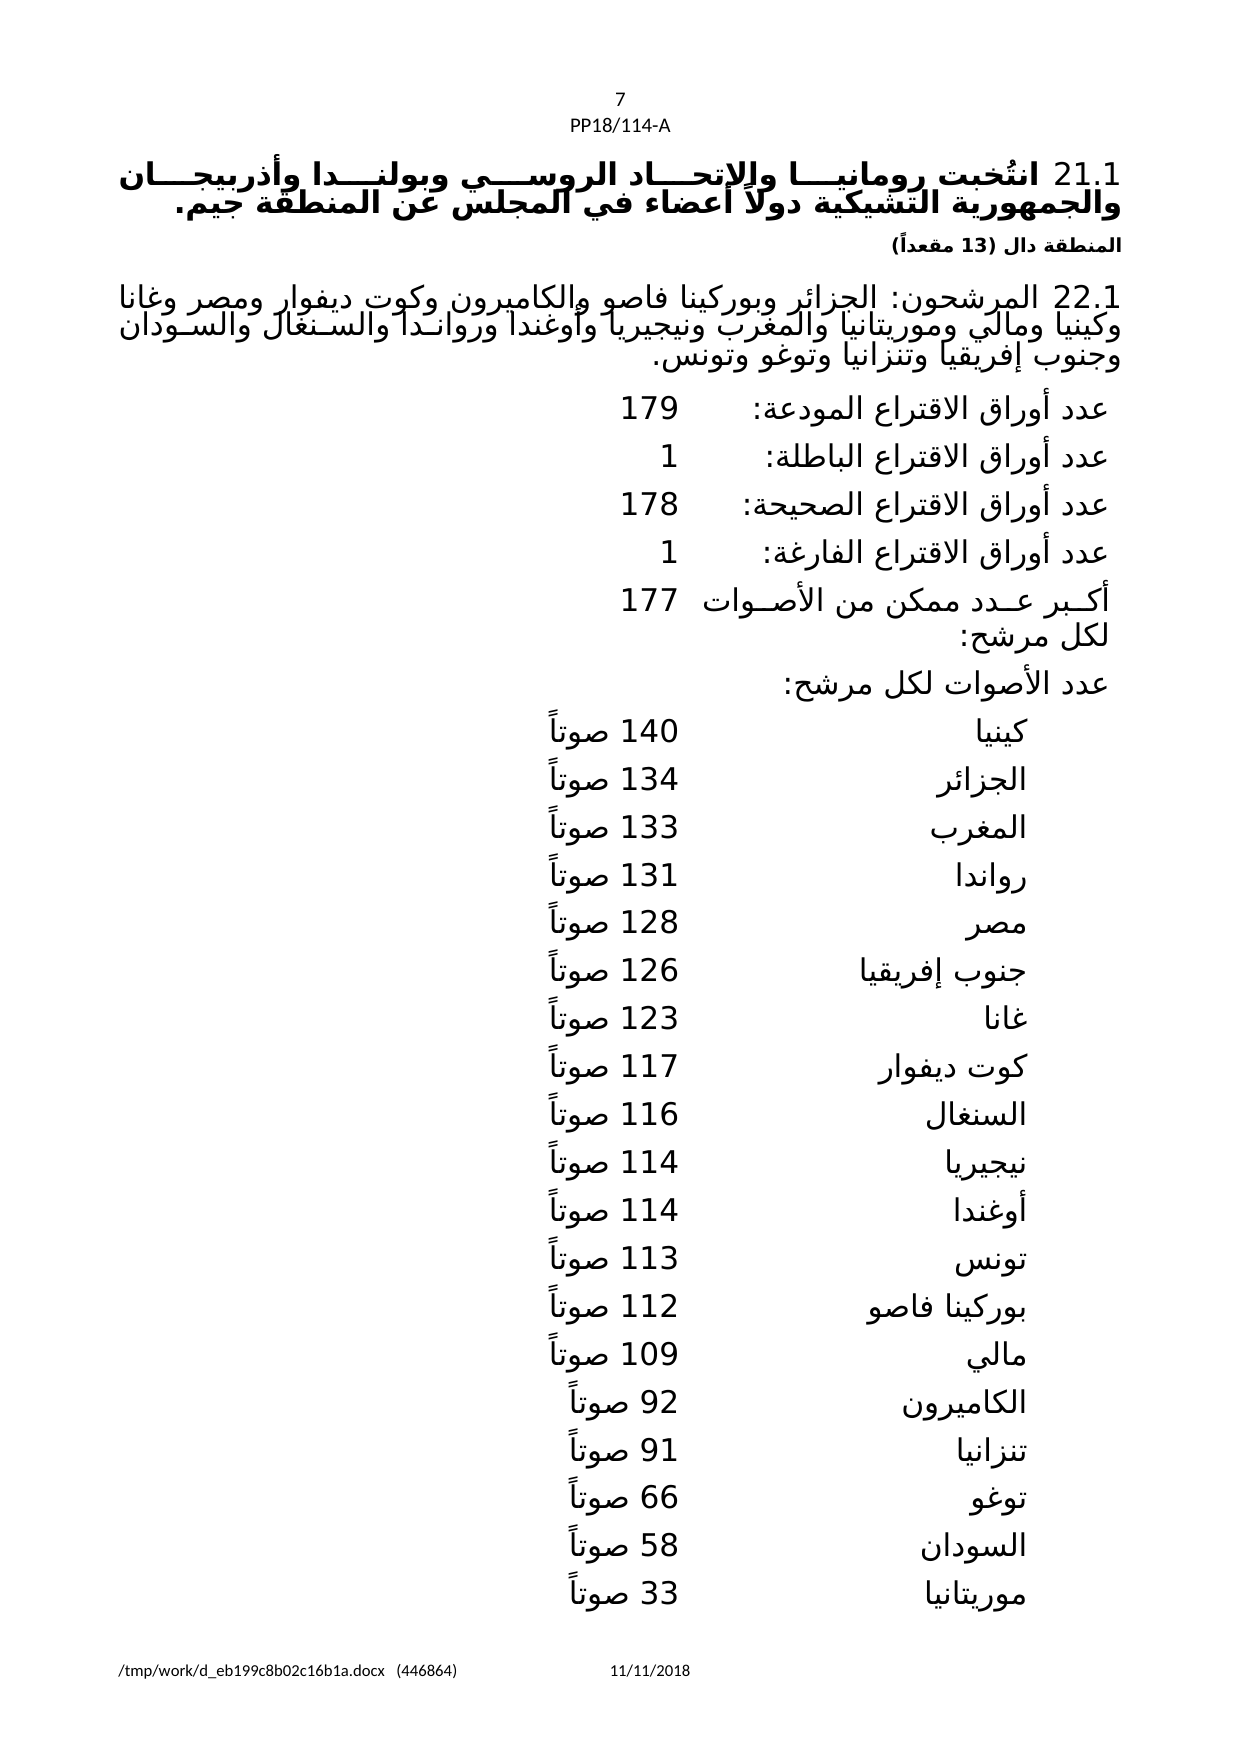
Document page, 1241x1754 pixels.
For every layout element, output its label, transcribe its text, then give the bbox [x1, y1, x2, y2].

table_cell عدد أوراق الاقتراع الباطلة: [691, 506, 1121, 553]
table_cell رواندا [691, 924, 1121, 972]
table_cell أكبر عدد ممكن من الأصوات لكل مرشح: [691, 649, 1121, 733]
table_cell نيجيريا [691, 1212, 1121, 1260]
table_cell 133 صوتاً [189, 876, 691, 924]
table_cell تن‍زانيا [691, 1499, 1121, 1547]
table_cell 95 صوتاً [189, 162, 691, 210]
table_cell كينيا [691, 781, 1121, 828]
table_cell 177 [189, 649, 691, 733]
table_cell قيرغيزستان [691, 162, 1121, 210]
table_cell 134 صوتاً [189, 829, 691, 876]
table_cell 1 [189, 506, 691, 553]
table_cell عدد أوراق الاقتراع الفارغة: [691, 601, 1121, 649]
table_cell 109 صوتاً [189, 1404, 691, 1451]
table_cell توغو [691, 1547, 1121, 1595]
table_cell مالي [691, 1404, 1121, 1451]
table_cell 113 صوتاً [189, 1308, 691, 1356]
table_cell كوت ديفوار [691, 1116, 1121, 1164]
table_cell 126 صوتاً [189, 1020, 691, 1068]
table_header 179 [189, 458, 691, 506]
table_cell 114 صوتاً [189, 1260, 691, 1308]
table_cell الكاميرون [691, 1451, 1121, 1499]
table_cell 92 صوتاً [189, 1451, 691, 1499]
table_cell 114 صوتاً [189, 1212, 691, 1260]
text 22.1 المرشحون: الجزائر وبوركينا فاصو والكاميرون وكوت ديفوار ومصر وغانا وكينيا ومالي وموريتانيا والمغرب ونيجيريا وأوغندا ورواندا والسنغال والسودان وجنوب إفريقيا وتن‍زانيا وتوغو وتونس. [118, 358, 1122, 445]
text 21.1 انتُخبت رومانيا والاتحاد الروسي وبولندا وأذربيجان والجمهورية التشيكية دولاً أعضاء في المجلس عن المنطقة جيم. [118, 235, 1122, 293]
table_cell 1 [189, 601, 691, 649]
table_cell 117 صوتاً [189, 1116, 691, 1164]
table_cell [189, 733, 691, 781]
table_cell أوغندا [691, 1260, 1121, 1308]
table_cell 91 صوتاً [189, 1499, 691, 1547]
table_cell 140 صوتاً [189, 781, 691, 828]
table_cell 178 [189, 554, 691, 601]
subtitle المنطقة دال (13 مقعداً) [118, 314, 1122, 345]
table_cell تونس [691, 1308, 1121, 1356]
table_cell جنوب إفريقيا [691, 1020, 1121, 1068]
table_cell 116 صوتاً [189, 1164, 691, 1212]
table_cell المغرب [691, 876, 1121, 924]
table_cell عدد الأصوات لكل مرشح: [691, 733, 1121, 781]
table_cell الجزائر [691, 829, 1121, 876]
table_cell 123 صوتاً [189, 1068, 691, 1116]
table_cell 131 صوتاً [189, 924, 691, 972]
table_cell مصر [691, 972, 1121, 1020]
table_cell السنغال [691, 1164, 1121, 1212]
table_cell 112 صوتاً [189, 1356, 691, 1403]
table_header عدد أوراق الاقتراع المودعة: [691, 458, 1121, 506]
table_cell بوركينا فاصو [691, 1356, 1121, 1403]
table_cell غانا [691, 1068, 1121, 1116]
table_cell 128 صوتاً [189, 972, 691, 1020]
table_cell عدد أوراق الاقتراع الصحيحة: [691, 554, 1121, 601]
table_cell 66 صوتاً [189, 1547, 691, 1595]
